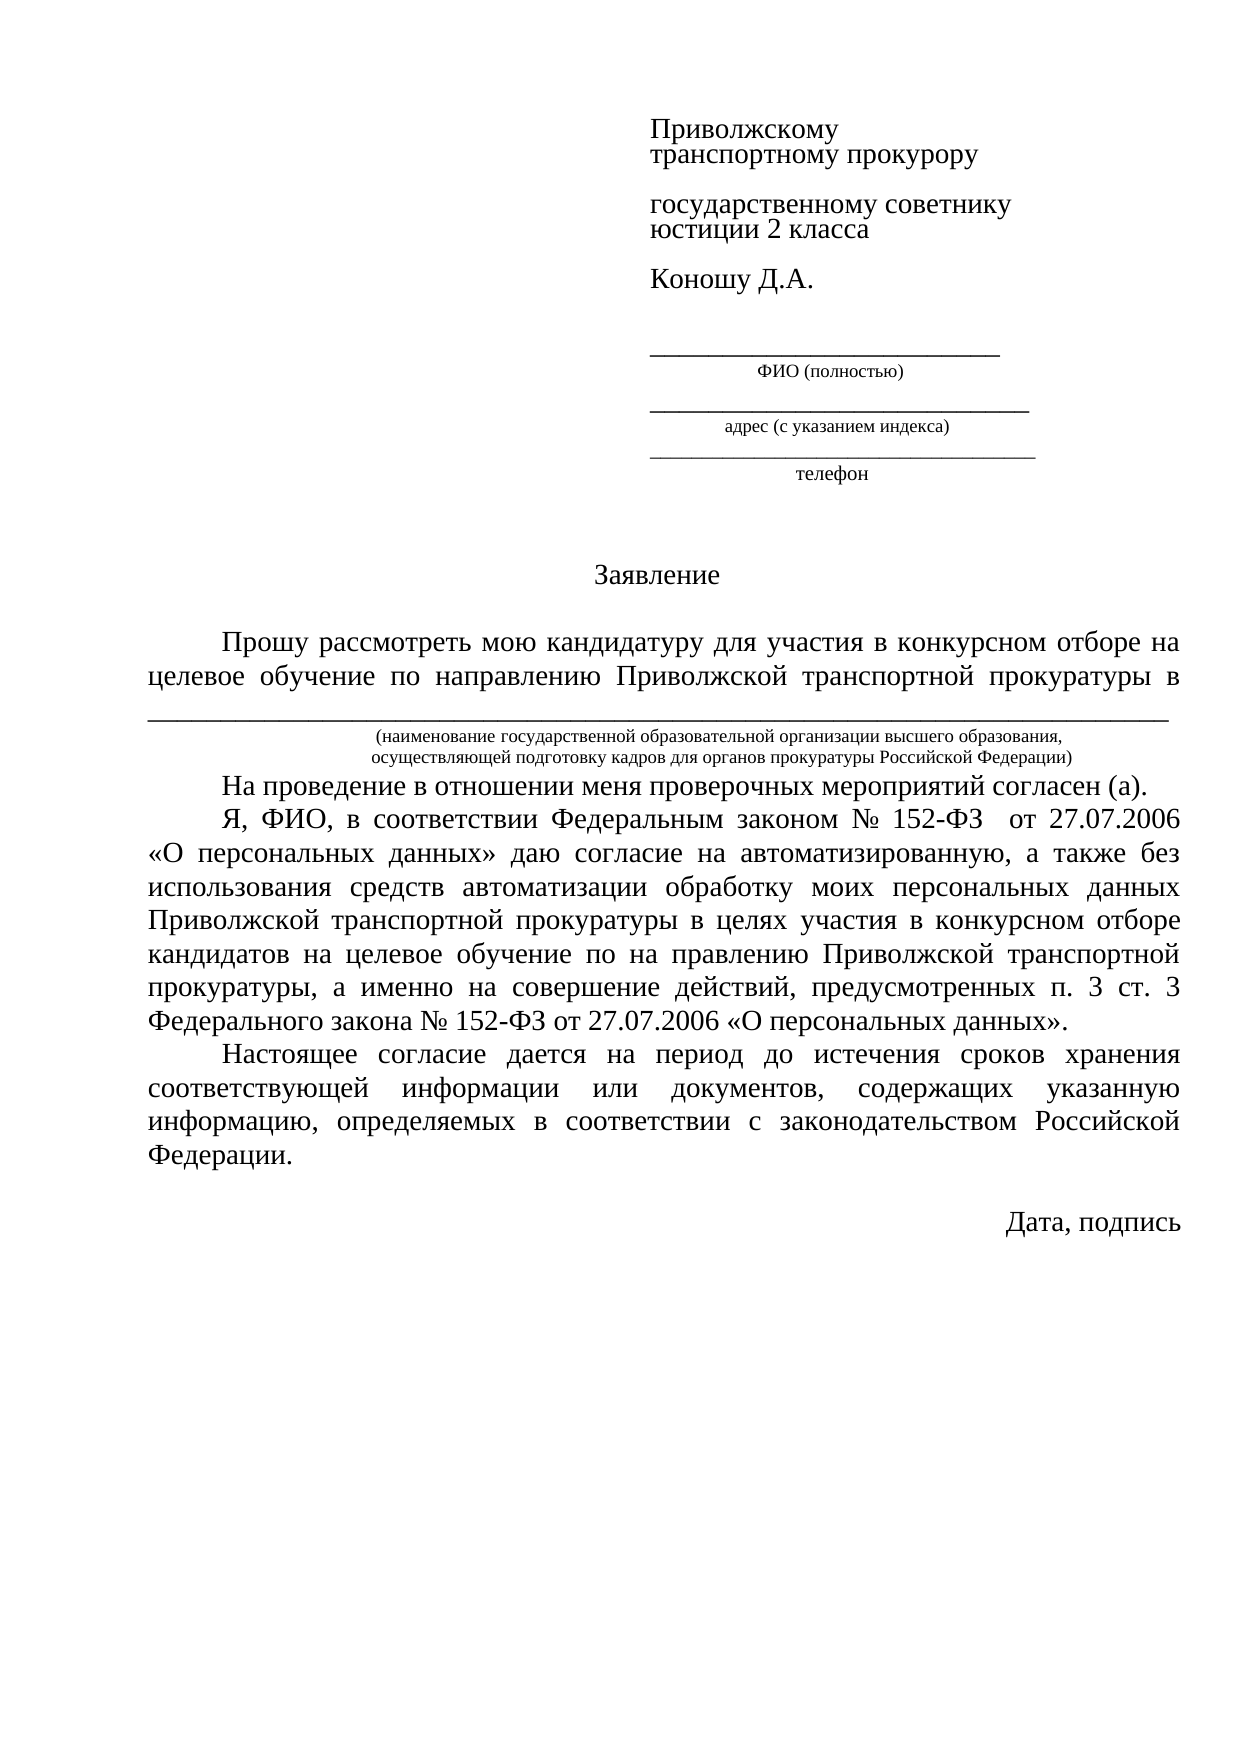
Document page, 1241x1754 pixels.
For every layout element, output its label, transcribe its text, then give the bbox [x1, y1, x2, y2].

text Дата, подпись [148, 1204, 1181, 1238]
text Настоящее согласие дается на период до истечения сроков хранения соответствующей информации или документов, содержащих указанную информацию, определяемых в соответствии с законодательством Российской Федерации. [148, 1036, 1181, 1171]
text адрес (с указанием индекса) [650, 415, 1181, 437]
text осуществляющей подготовку кадров для органов прокуратуры Российской Федерации) [148, 746, 1181, 768]
text Заявление [133, 557, 1181, 591]
text (наименование государственной образовательной организации высшего образования, [148, 725, 1181, 746]
text Приволжскому [650, 118, 1181, 143]
text юстиции 2 класса [650, 218, 1219, 243]
text _____________________________________ [650, 437, 1181, 461]
text __________________________ [650, 382, 1181, 415]
text телефон [650, 461, 1181, 485]
text транспортному прокурору [650, 143, 1181, 168]
text государственному советнику [650, 193, 1219, 218]
text ________________________ [650, 327, 1181, 360]
text Прошу рассмотреть мою кандидатуру для участия в конкурсном отборе на целевое обучение по направлению Приволжской транспортной прокуратуры в ______________________________________________________________________ [148, 624, 1181, 725]
text Я, ФИО, в соответствии Федеральным законом № 152-ФЗ от 27.07.2006 «О персональных данных» даю согласие на автоматизированную, а также без использования средств автоматизации обработку моих персональных данных Приволжской транспортной прокуратуры в целях участия в конкурсном отборе кандидатов на целевое обучение по на правлению Приволжской транспортной прокуратуры, а именно на совершение действий, предусмотренных п. 3 ст. 3 Федерального закона № 152-ФЗ от 27.07.2006 «О персональных данных». [148, 802, 1181, 1036]
text ФИО (полностью) [650, 360, 1181, 382]
text Коношу Д.А. [650, 268, 1219, 293]
text На проведение в отношении меня проверочных мероприятий согласен (а). [148, 768, 1181, 802]
